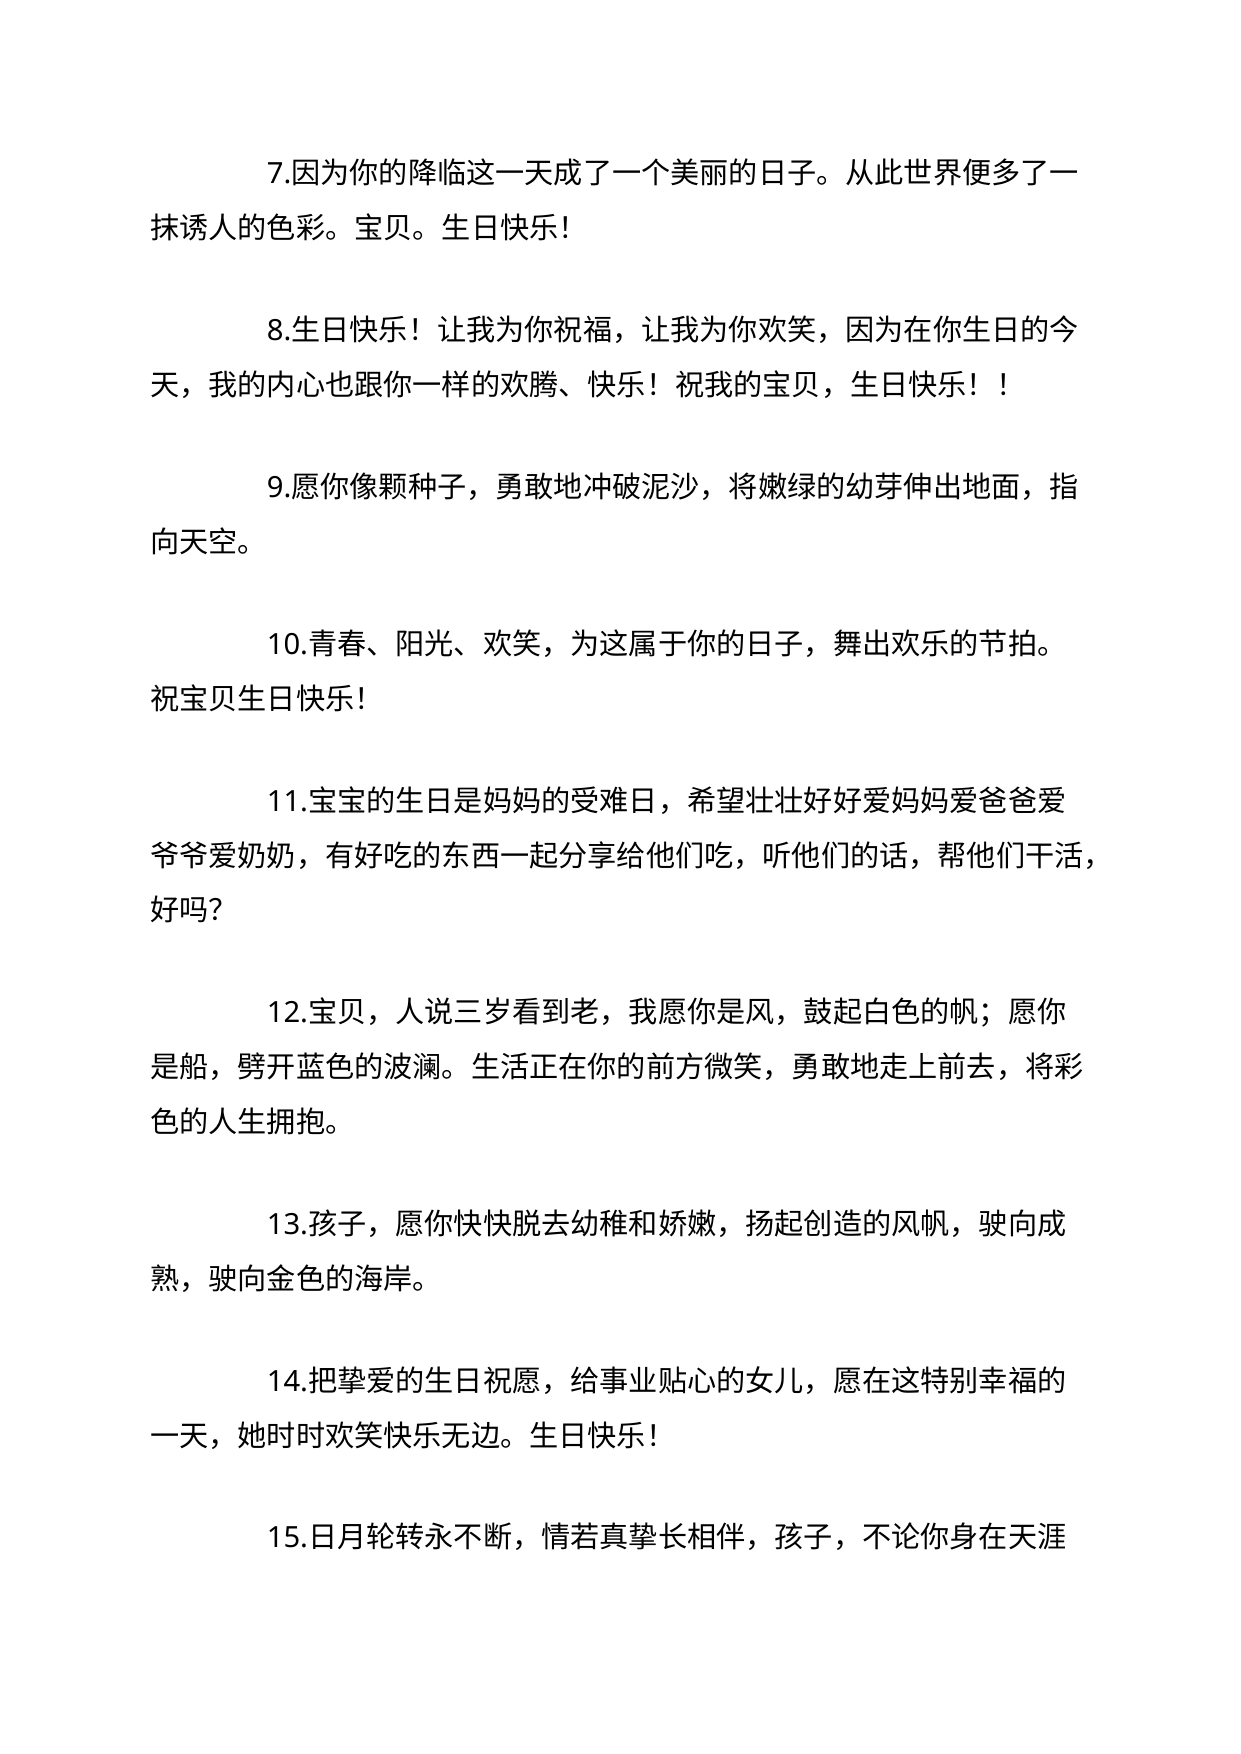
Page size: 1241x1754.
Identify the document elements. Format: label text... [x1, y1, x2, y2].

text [150, 1514, 1090, 1556]
text 8.生日快乐！让我为你祝福，让我为你欢笑，因为在你生日的今天，我的内心也跟你一样的欢腾、快乐！祝我的宝贝，生日快乐！！ [150, 307, 1090, 404]
text 10.青春、阳光、欢笑，为这属于你的日子，舞出欢乐的节拍。祝宝贝生日快乐！ [150, 620, 1090, 718]
text 9.愿你像颗种子，勇敢地冲破泥沙，将嫩绿的幼芽伸出地面，指向天空。 [150, 463, 1090, 561]
text 12.宝贝，人说三岁看到老，我愿你是风，鼓起白色的帆；愿你是船，劈开蓝色的波澜。生活正在你的前方微笑，勇敢地走上前去，将彩色的人生拥抱。 [150, 989, 1090, 1141]
text 14.把挚爱的生日祝愿，给事业贴心的女儿，愿在这特别幸福的一天，她时时欢笑快乐无边。生日快乐！ [150, 1357, 1090, 1454]
text 11.宝宝的生日是妈妈的受难日，希望壮壮好好爱妈妈爱爸爸爱爷爷爱奶奶，有好吃的东西一起分享给他们吃，听他们的话，帮他们干活，好吗？ [150, 777, 1090, 929]
text 13.孩子，愿你快快脱去幼稚和娇嫩，扬起创造的风帆，驶向成熟，驶向金色的海岸。 [150, 1200, 1090, 1298]
text 7.因为你的降临这一天成了一个美丽的日子。从此世界便多了一抹诱人的色彩。宝贝。生日快乐！ [150, 150, 1090, 247]
